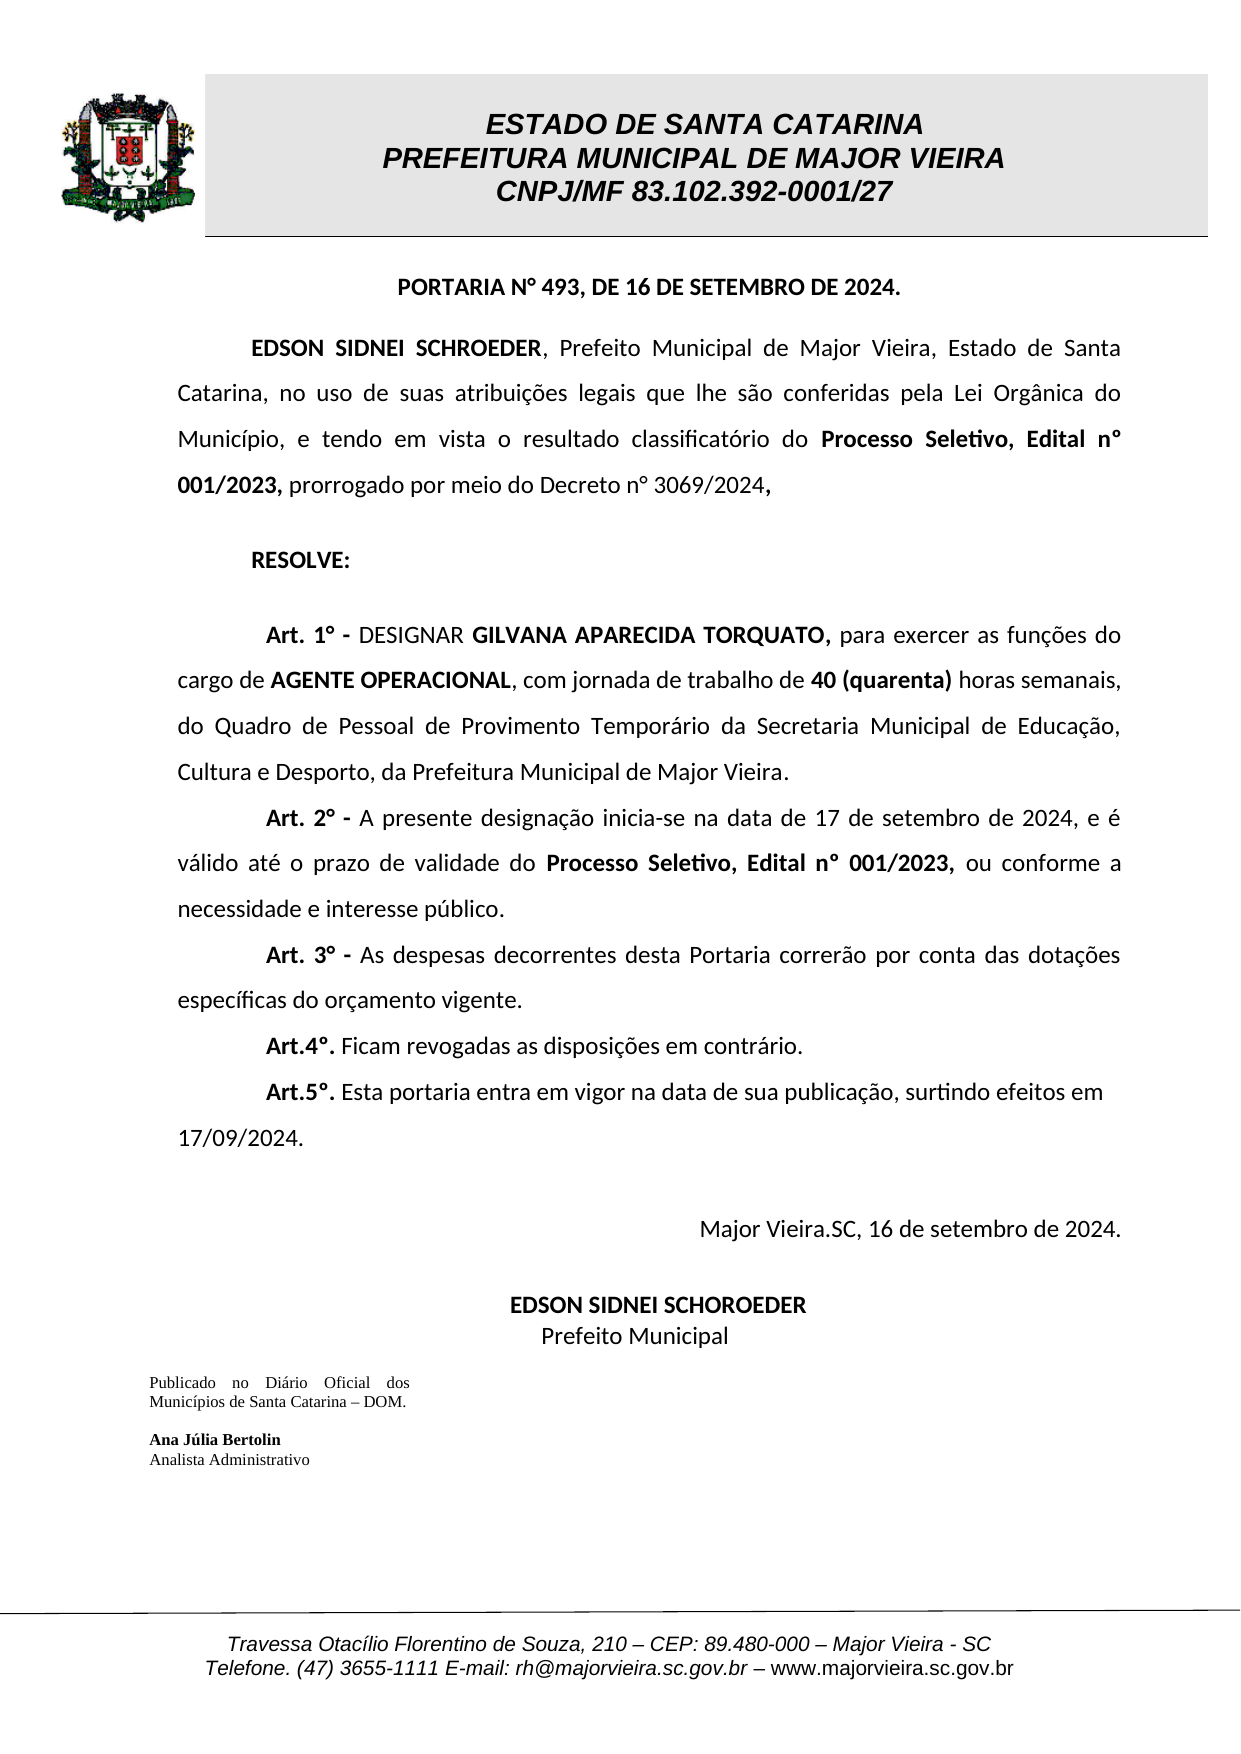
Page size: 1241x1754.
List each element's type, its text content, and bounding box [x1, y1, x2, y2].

text Art.5º. Esta portaria entra em vigor na data de sua publicação, surtindo efeitos em 17/09/2024. [177, 1076, 1122, 1152]
text Art. 3° - As despesas decorrentes desta Portaria correrão por conta das dotações específicas do orçamento vigente. [177, 939, 1122, 1015]
text Art. 1° - DESIGNAR GILVANA APARECIDA TORQUATO, para exercer as funções do cargo de AGENTE OPERACIONAL, com jornada de trabalho de 40 (quarenta) horas semanais, do Quadro de Pessoal de Provimento Temporário da Secretaria Municipal de Educação, Cultura e Desporto, da Prefeitura Municipal de Major Vieira. [177, 619, 1122, 787]
text Art. 2° - A presente designação inicia-se na data de 17 de setembro de 2024, e é válido até o prazo de validade do Processo Seletivo, Edital nº 001/2023, ou conforme a necessidade e interesse público. [177, 802, 1122, 924]
text EDSON SIDNEI SCHOROEDER [177, 1289, 1122, 1320]
text RESOLVE: [177, 544, 1122, 574]
text Prefeito Municipal [177, 1320, 1122, 1351]
text Art.4º. Ficam revogadas as disposições em contrário. [177, 1030, 1122, 1061]
text Major Vieira.SC, 16 de setembro de 2024. [177, 1213, 1122, 1244]
text EDSON SIDNEI SCHROEDER, Prefeito Municipal de Major Vieira, Estado de Santa Catarina, no uso de suas atribuições legais que lhe são conferidas pela Lei Orgânica do Município, e tendo em vista o resultado classificatório do Processo Seletivo, Edital nº 001/2023, prorrogado por meio do Decreto n° 3069/2024, [177, 332, 1122, 499]
text PORTARIA N° 493, DE 16 DE SETEMBRO DE 2024. [177, 271, 1122, 301]
picture [46, 73, 206, 237]
